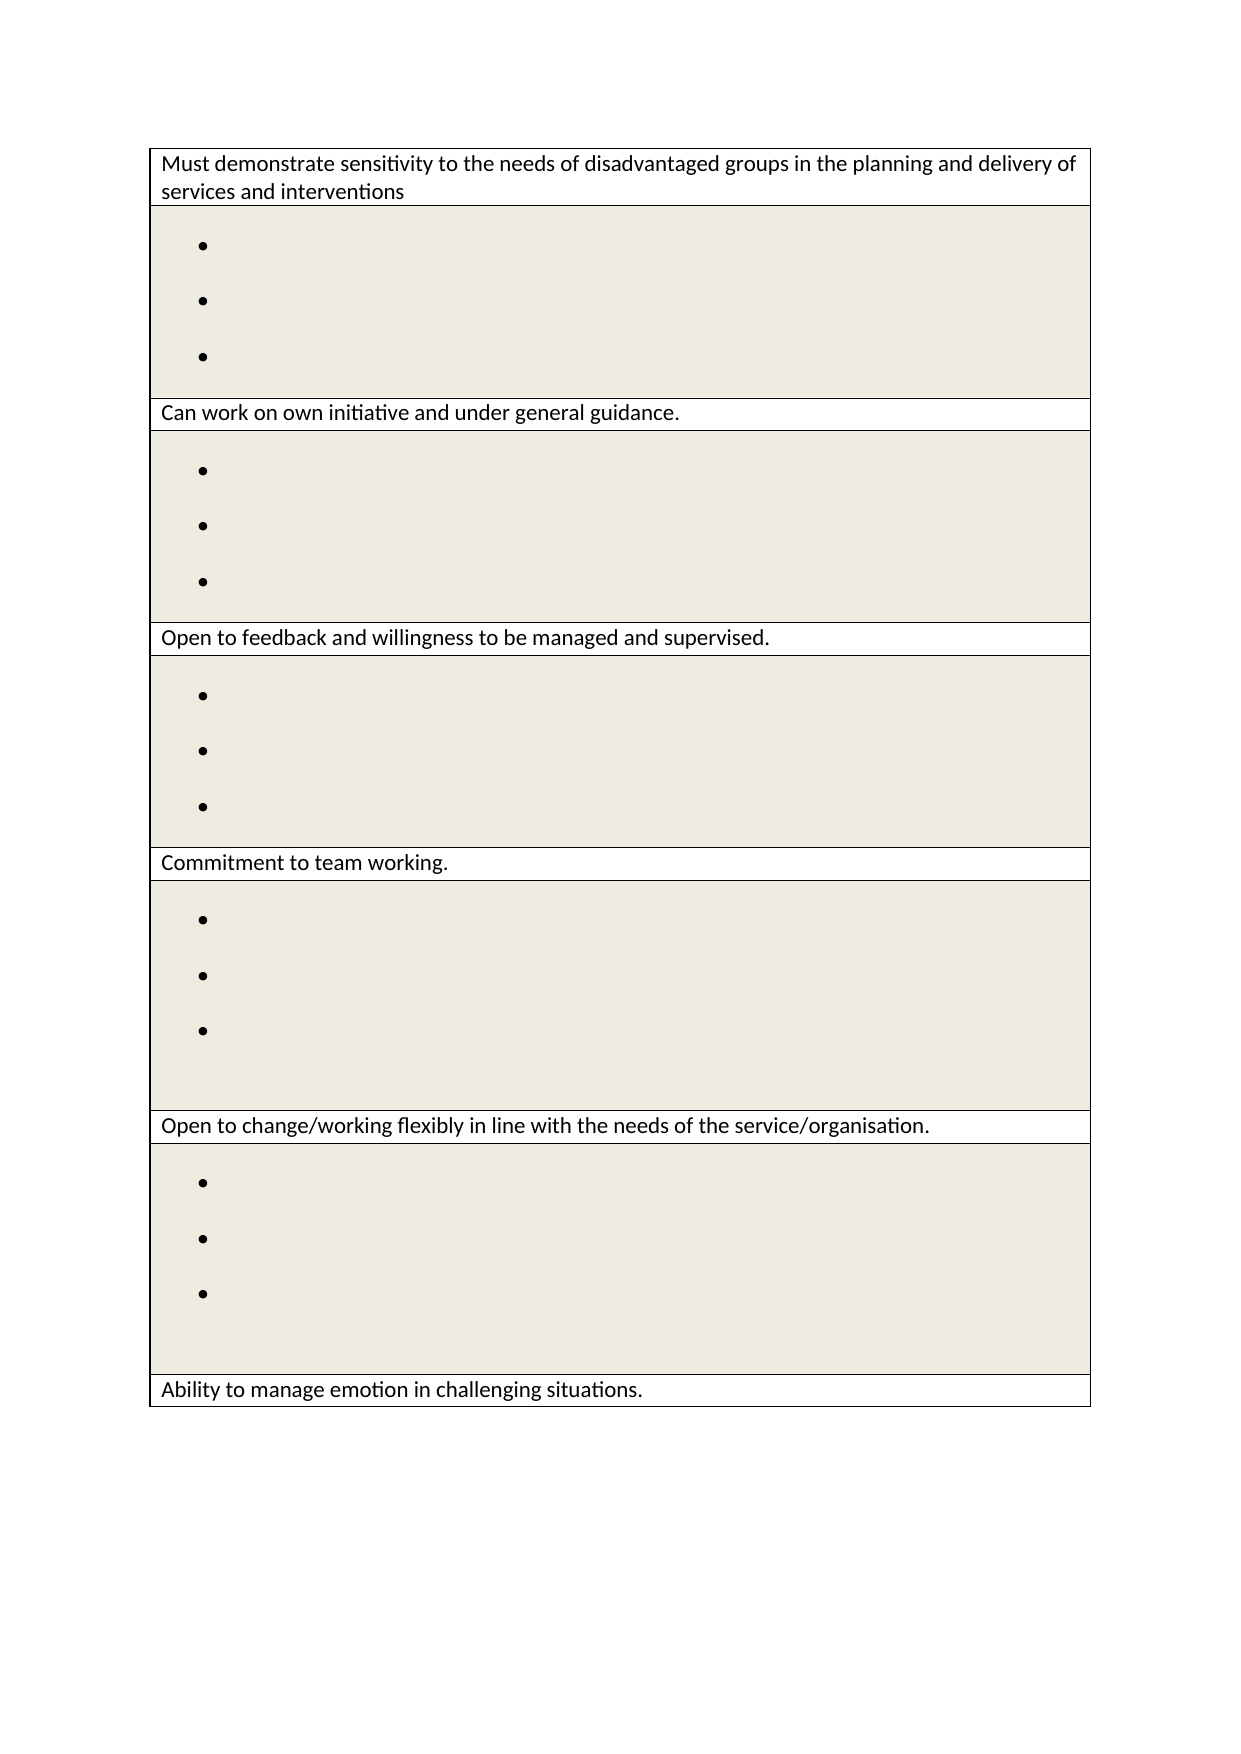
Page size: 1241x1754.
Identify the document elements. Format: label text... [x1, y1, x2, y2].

table_cell Ability to manage emotion in challenging situations. [151, 1375, 1090, 1406]
table_cell Open to change/working flexibly in line with the needs of the service/organisation. [151, 1111, 1090, 1142]
table_cell [151, 206, 1090, 397]
table_cell Open to feedback and willingness to be managed and supervised. [151, 623, 1090, 654]
table_cell Can work on own initiative and under general guidance. [151, 399, 1090, 430]
table_cell [151, 431, 1090, 622]
table_cell [151, 1144, 1090, 1374]
table_cell Commitment to team working. [151, 848, 1090, 879]
table_cell Must demonstrate sensitivity to the needs of disadvantaged groups in the planning and delivery of services and interventions [151, 149, 1090, 205]
table_cell [151, 881, 1090, 1110]
table_cell [151, 656, 1090, 847]
